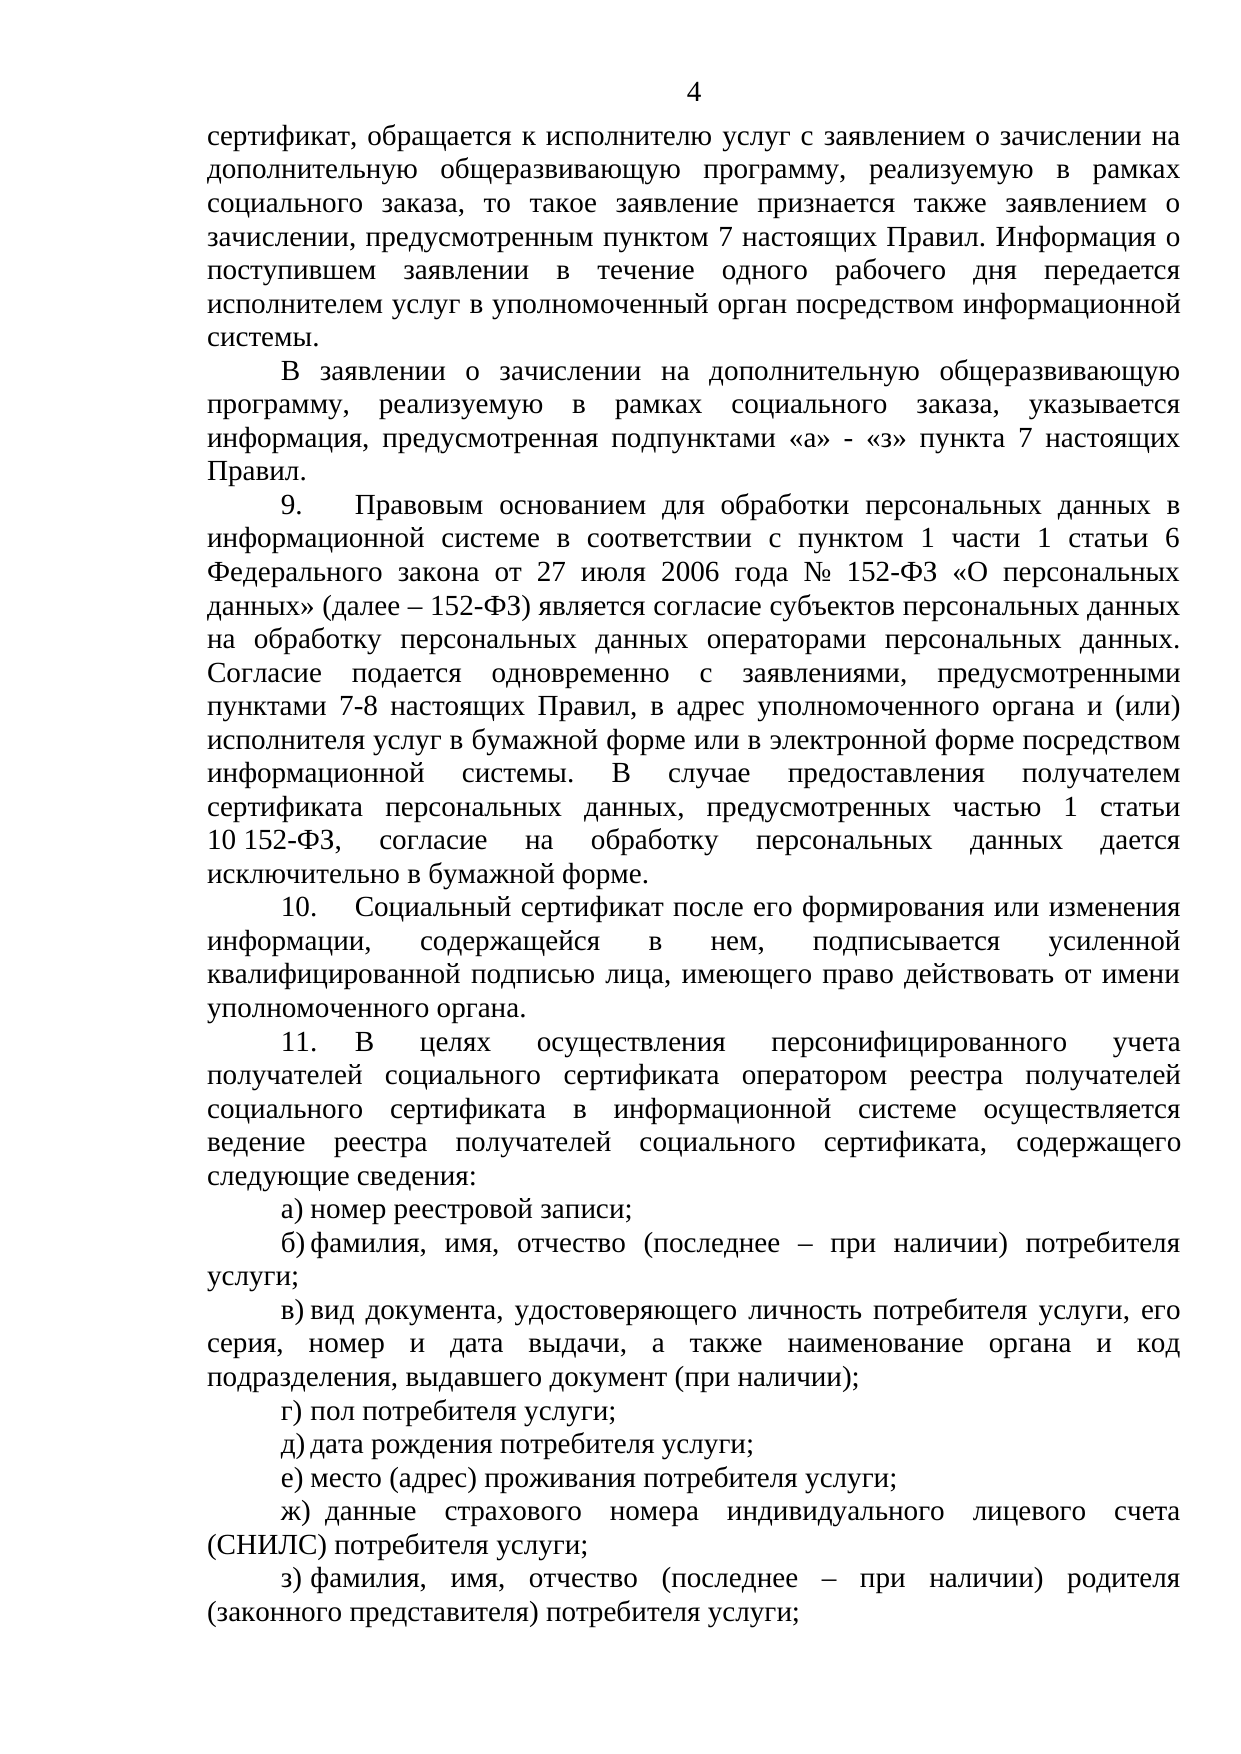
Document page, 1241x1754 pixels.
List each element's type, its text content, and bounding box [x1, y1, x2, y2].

list Социальный сертификат после его формирования или изменения информации, содержащейся в нем, подписывается усиленной квалифицированной подписью лица, имеющего право действовать от имени уполномоченного органа. [207, 889, 1181, 1024]
list фамилия, имя, отчество (последнее – при наличии) родителя (законного представителя) потребителя услуги; [207, 1560, 1181, 1627]
list номер реестровой записи; [207, 1191, 1181, 1225]
list пол потребителя услуги; [207, 1393, 1181, 1426]
list дата рождения потребителя услуги; [207, 1426, 1181, 1460]
list фамилия, имя, отчество (последнее – при наличии) потребителя услуги; [207, 1225, 1181, 1292]
list вид документа, удостоверяющего личность потребителя услуги, его серия, номер и дата выдачи, а также наименование органа и код подразделения, выдавшего документ (при наличии); [207, 1292, 1181, 1393]
list место (адрес) проживания потребителя услуги; [207, 1460, 1181, 1493]
list В целях осуществления персонифицированного учета получателей социального сертификата оператором реестра получателей социального сертификата в информационной системе осуществляется ведение реестра получателей социального сертификата, содержащего следующие сведения: [207, 1024, 1181, 1191]
list В заявлении о зачислении на дополнительную общеразвивающую программу, реализуемую в рамках социального заказа, указывается информация, предусмотренная подпунктами «а» - «з» пункта 7 настоящих Правил. [207, 353, 1181, 487]
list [207, 118, 1181, 353]
list Правовым основанием для обработки персональных данных в информационной системе в соответствии с пунктом 1 части 1 статьи 6 Федерального закона от 27 июля 2006 года № 152-ФЗ «О персональных данных» (далее – 152-ФЗ) является согласие субъектов персональных данных на обработку персональных данных операторами персональных данных. Согласие подается одновременно с заявлениями, предусмотренными пунктами 7-8 настоящих Правил, в адрес уполномоченного органа и (или) исполнителя услуг в бумажной форме или в электронной форме посредством информационной системы. В случае предоставления получателем сертификата персональных данных, предусмотренных частью 1 статьи 10 152-ФЗ, согласие на обработку персональных данных дается исключительно в бумажной форме. [207, 487, 1181, 889]
list данные страхового номера индивидуального лицевого счета (СНИЛС) потребителя услуги; [207, 1493, 1181, 1560]
